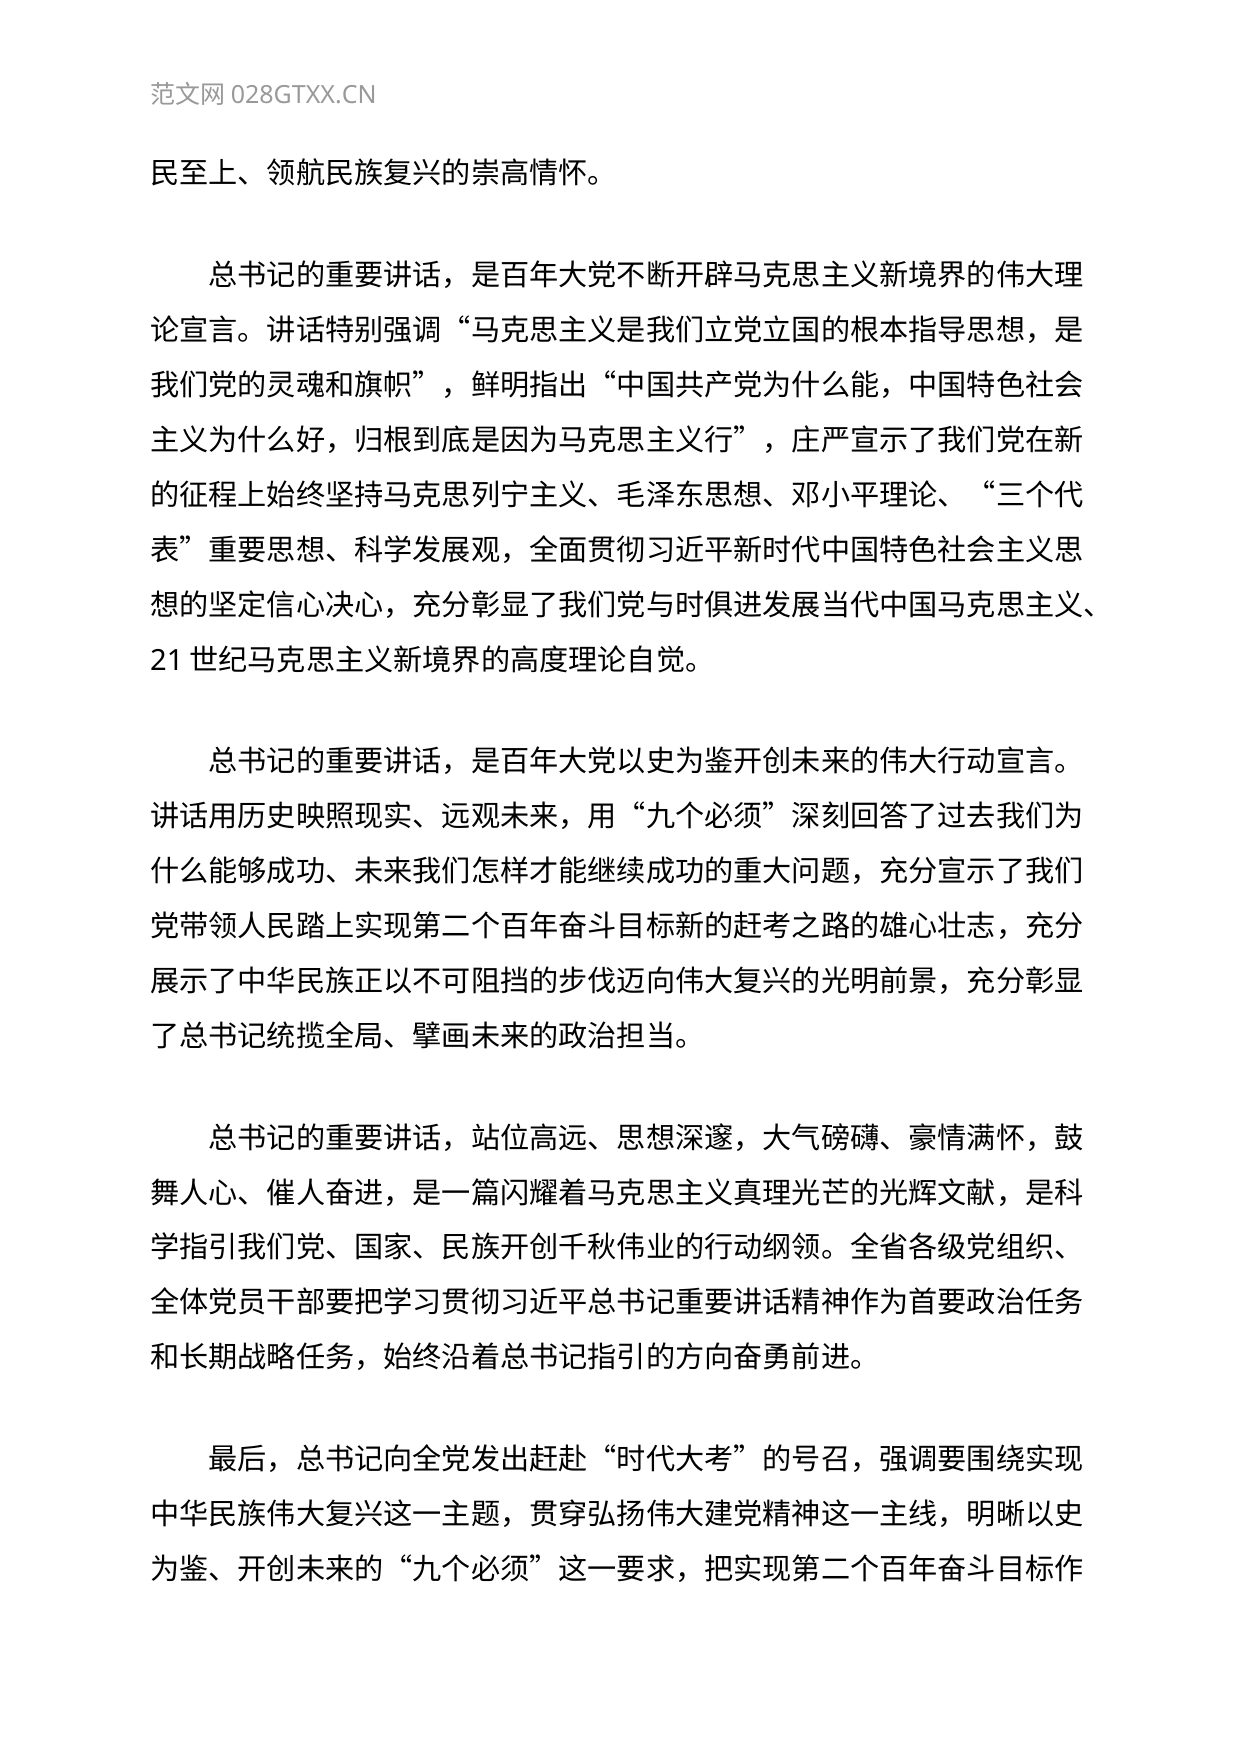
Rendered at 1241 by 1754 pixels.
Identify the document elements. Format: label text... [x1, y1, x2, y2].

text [150, 1436, 1090, 1588]
text 总书记的重要讲话，是百年大党不断开辟马克思主义新境界的伟大理论宣言。讲话特别强调“马克思主义是我们立党立国的根本指导思想，是我们党的灵魂和旗帜”，鲜明指出“中国共产党为什么能，中国特色社会主义为什么好，归根到底是因为马克思主义行”，庄严宣示了我们党在新的征程上始终坚持马克思列宁主义、毛泽东思想、邓小平理论、“三个代表”重要思想、科学发展观，全面贯彻习近平新时代中国特色社会主义思想的坚定信心决心，充分彰显了我们党与时俱进发展当代中国马克思主义、21世纪马克思主义新境界的高度理论自觉。 [150, 252, 1090, 678]
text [150, 150, 1090, 192]
text 总书记的重要讲话，站位高远、思想深邃，大气磅礴、豪情满怀，鼓舞人心、催人奋进，是一篇闪耀着马克思主义真理光芒的光辉文献，是科学指引我们党、国家、民族开创千秋伟业的行动纲领。全省各级党组织、全体党员干部要把学习贯彻习近平总书记重要讲话精神作为首要政治任务和长期战略任务，始终沿着总书记指引的方向奋勇前进。 [150, 1114, 1090, 1376]
text 总书记的重要讲话，是百年大党以史为鉴开创未来的伟大行动宣言。讲话用历史映照现实、远观未来，用“九个必须”深刻回答了过去我们为什么能够成功、未来我们怎样才能继续成功的重大问题，充分宣示了我们党带领人民踏上实现第二个百年奋斗目标新的赶考之路的雄心壮志，充分展示了中华民族正以不可阻挡的步伐迈向伟大复兴的光明前景，充分彰显了总书记统揽全局、擘画未来的政治担当。 [150, 738, 1090, 1055]
